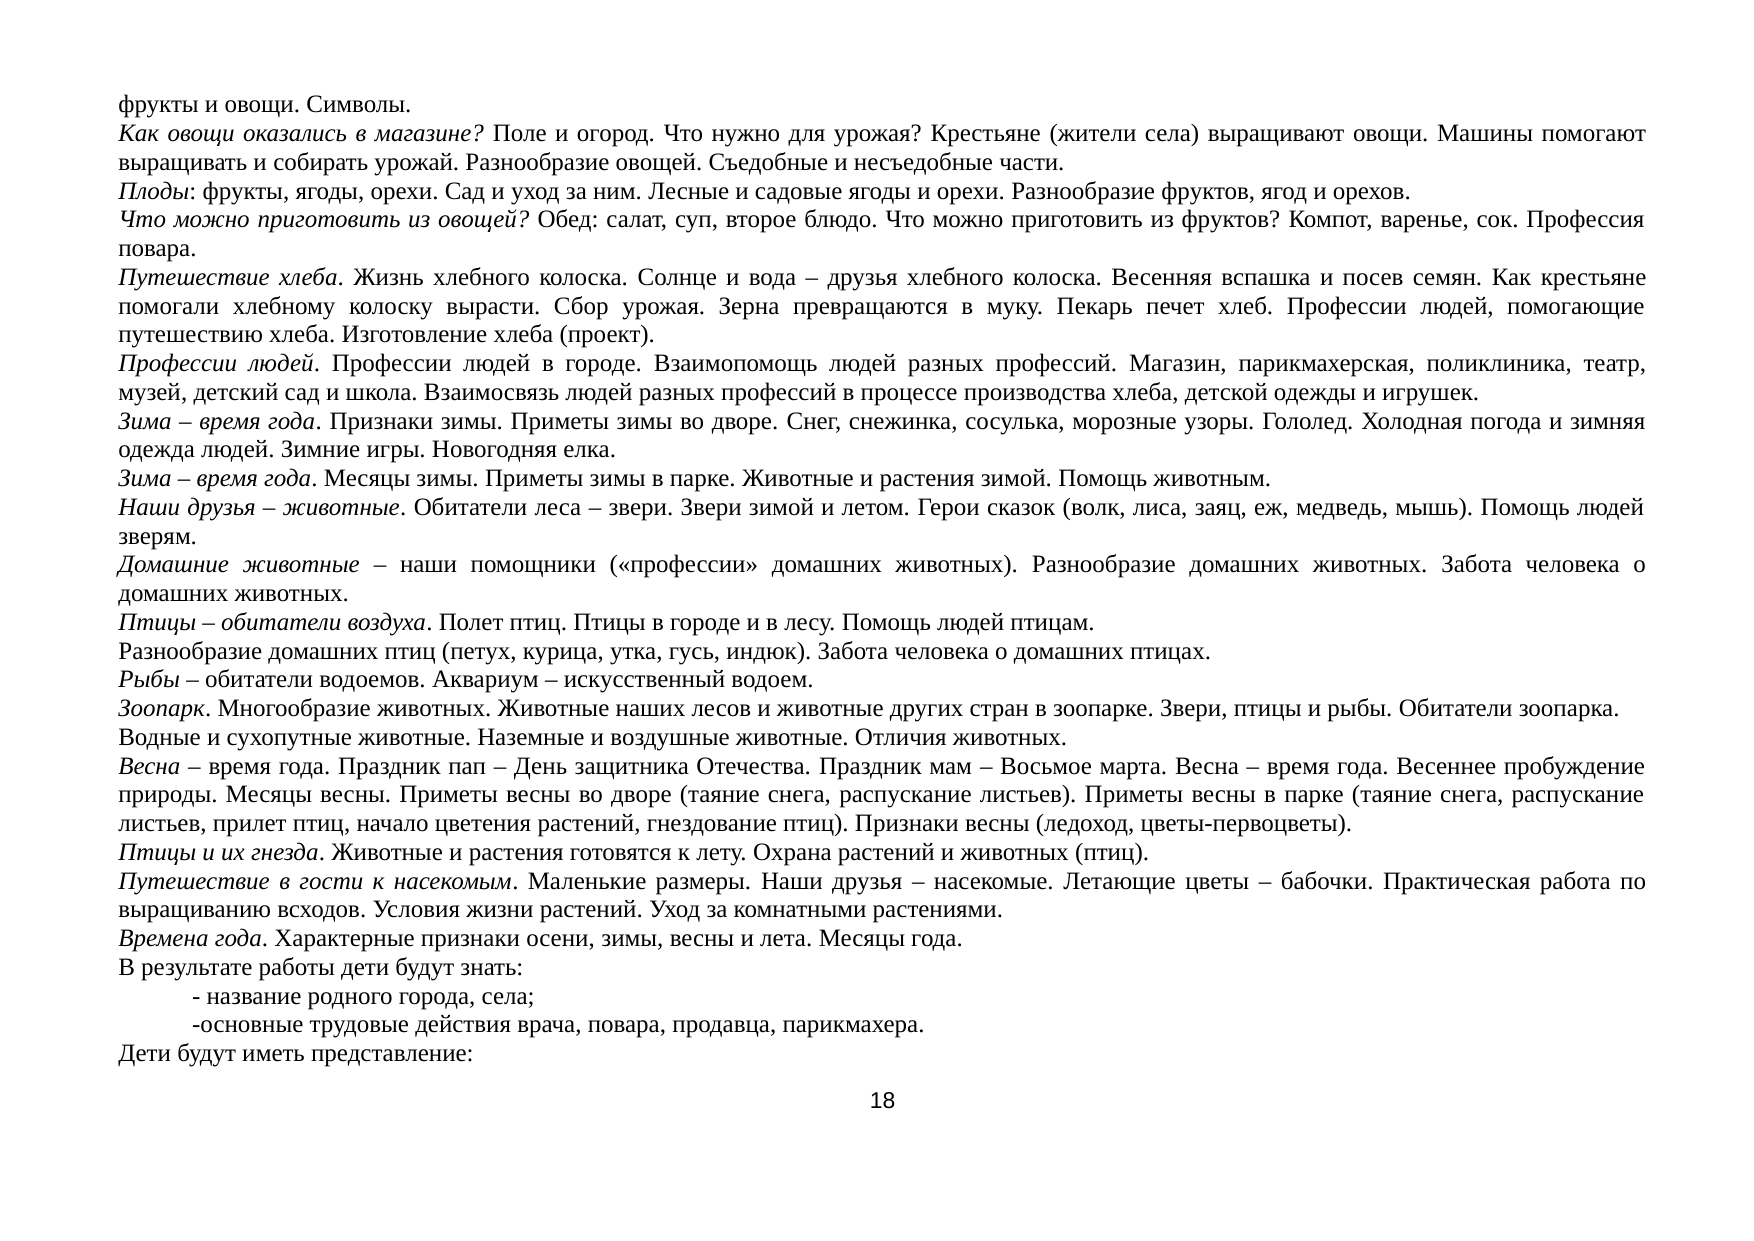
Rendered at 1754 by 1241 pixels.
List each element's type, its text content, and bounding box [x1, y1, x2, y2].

text Птицы – обитатели воздуха. Полет птиц. Птицы в городе и в лесу. Помощь людей птицам. [118, 607, 1646, 636]
text Зима – время года. Месяцы зимы. Приметы зимы в парке. Животные и растения зимой. Помощь животным. [118, 463, 1646, 492]
text Птицы и их гнезда. Животные и растения готовятся к лету. Охрана растений и животных (птиц). [118, 837, 1646, 866]
text В результате работы дети будут знать: [118, 952, 1646, 981]
text Зима – время года. Признаки зимы. Приметы зимы во дворе. Снег, снежинка, сосулька, морозные узоры. Гололед. Холодная погода и зимняя одежда людей. Зимние игры. Новогодняя елка. [118, 406, 1646, 463]
text Что можно приготовить из овощей? Обед: салат, суп, второе блюдо. Что можно приготовить из фруктов? Компот, варенье, сок. Профессия повара. [118, 204, 1644, 262]
text Как овощи оказались в магазине? Поле и огород. Что нужно для урожая? Крестьяне (жители села) выращивают овощи. Машины помогают выращивать и собирать урожай. Разнообразие овощей. Съедобные и несъедобные части. [118, 118, 1646, 176]
text Разнообразие домашних птиц (петух, курица, утка, гусь, индюк). Забота человека о домашних птицах. [118, 636, 1646, 664]
text Домашние животные – наши помощники («профессии» домашних животных). Разнообразие домашних животных. Забота человека о домашних животных. [118, 549, 1646, 607]
text Путешествие в гости к насекомым. Маленькие размеры. Наши друзья – насекомые. Летающие цветы – бабочки. Практическая работа по выращиванию всходов. Условия жизни растений. Уход за комнатными растениями. [118, 866, 1646, 923]
text Профессии людей. Профессии людей в городе. Взаимопомощь людей разных профессий. Магазин, парикмахерская, поликлиника, театр, музей, детский сад и школа. Взаимосвязь людей разных профессий в процессе производства хлеба, детской одежды и игрушек. [118, 348, 1646, 406]
text Времена года. Характерные признаки осени, зимы, весны и лета. Месяцы года. [118, 923, 1646, 952]
text Рыбы – обитатели водоемов. Аквариум – искусственный водоем. [118, 664, 1646, 693]
text -основные трудовые действия врача, повара, продавца, парикмахера. [118, 1009, 1646, 1038]
text Дети будут иметь представление: [118, 1038, 1646, 1067]
text Плоды: фрукты, ягоды, орехи. Сад и уход за ним. Лесные и садовые ягоды и орехи. Разнообразие фруктов, ягод и орехов. [118, 176, 1646, 204]
text Путешествие хлеба. Жизнь хлебного колоска. Солнце и вода – друзья хлебного колоска. Весенняя вспашка и посев семян. Как крестьяне помогали хлебному колоску вырасти. Сбор урожая. Зерна превращаются в муку. Пекарь печет хлеб. Профессии людей, помогающие путешествию хлеба. Изготовление хлеба (проект). [118, 262, 1646, 348]
text - название родного города, села; [118, 981, 1646, 1009]
text Зоопарк. Многообразие животных. Животные наших лесов и животные других стран в зоопарке. Звери, птицы и рыбы. Обитатели зоопарка. [118, 693, 1646, 722]
text Наши друзья – животные. Обитатели леса – звери. Звери зимой и летом. Герои сказок (волк, лиса, заяц, еж, медведь, мышь). Помощь людей зверям. [118, 492, 1644, 549]
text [118, 89, 1646, 118]
text Водные и сухопутные животные. Наземные и воздушные животные. Отличия животных. [118, 722, 1646, 751]
text Весна – время года. Праздник пап – День защитника Отечества. Праздник мам – Восьмое марта. Весна – время года. Весеннее пробуждение природы. Месяцы весны. Приметы весны во дворе (таяние снега, распускание листьев). Приметы весны в парке (таяние снега, распускание листьев, прилет птиц, начало цветения растений, гнездование птиц). Признаки весны (ледоход, цветы-первоцветы). [118, 751, 1646, 837]
